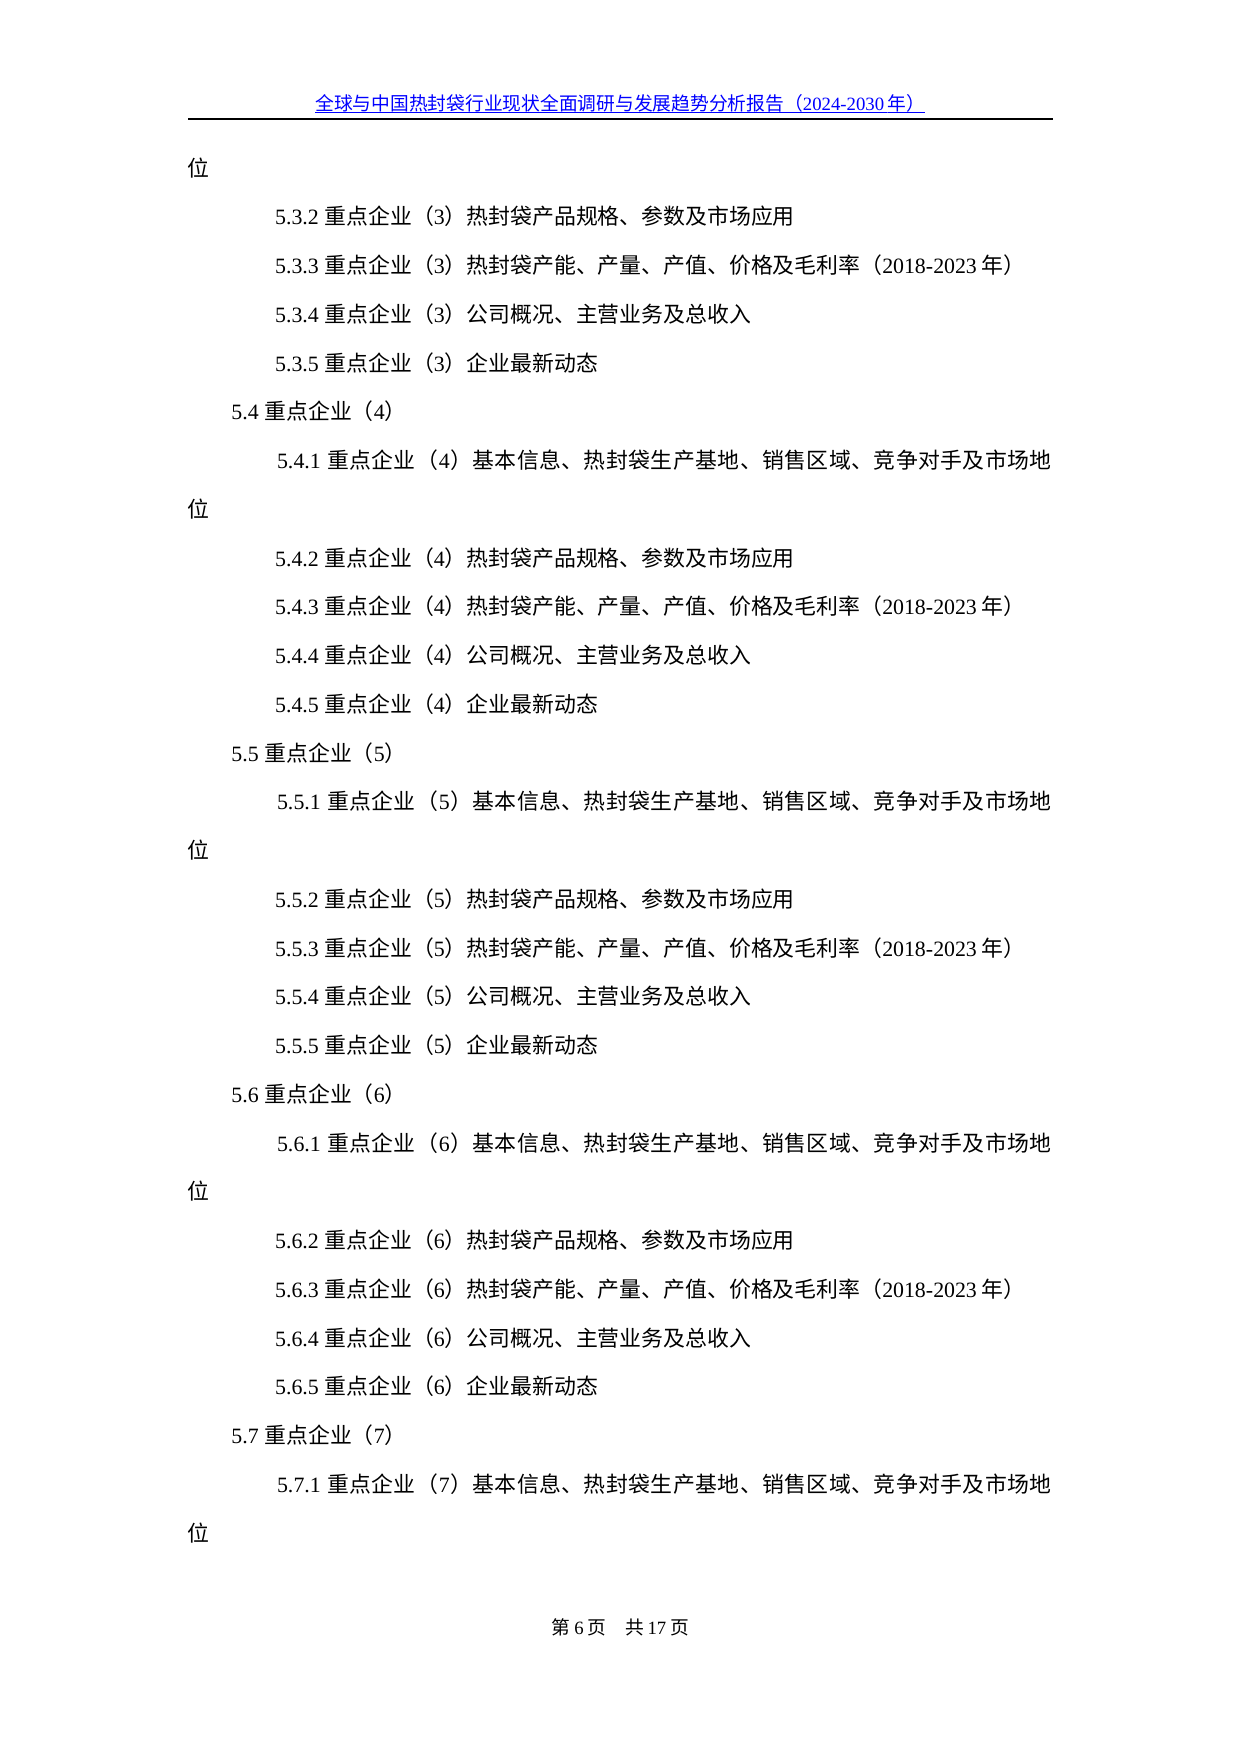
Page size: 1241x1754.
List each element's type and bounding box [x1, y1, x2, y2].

text [187, 150, 1053, 1548]
